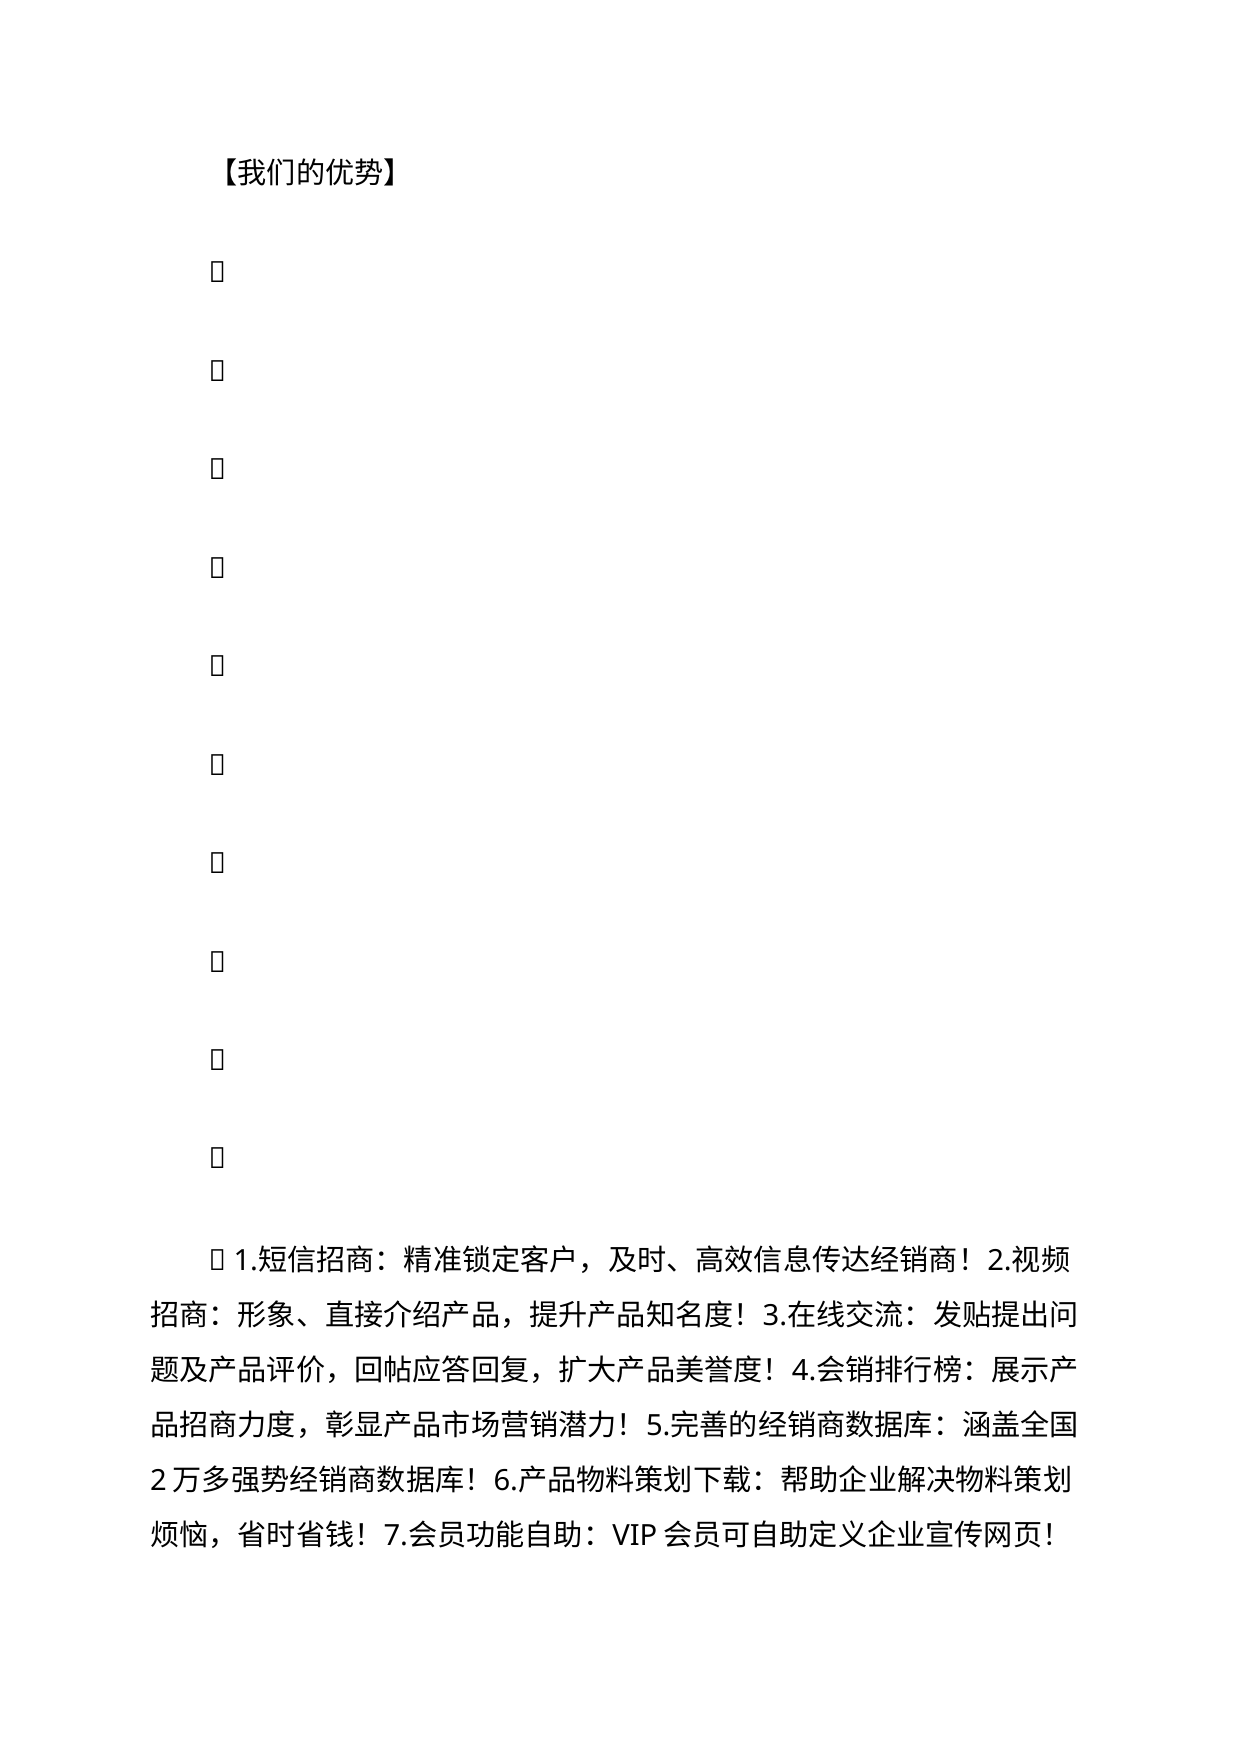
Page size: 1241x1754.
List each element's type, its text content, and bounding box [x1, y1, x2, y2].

text  [150, 1138, 1090, 1177]
text  [150, 646, 1090, 685]
text  [150, 744, 1090, 784]
text  [150, 350, 1090, 390]
text  [150, 941, 1090, 981]
text  [150, 449, 1090, 488]
text 【我们的优势】 [150, 150, 1090, 192]
text  [150, 842, 1090, 882]
text  [150, 252, 1090, 291]
text  [150, 1039, 1090, 1079]
text  [150, 547, 1090, 587]
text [150, 1236, 1090, 1553]
